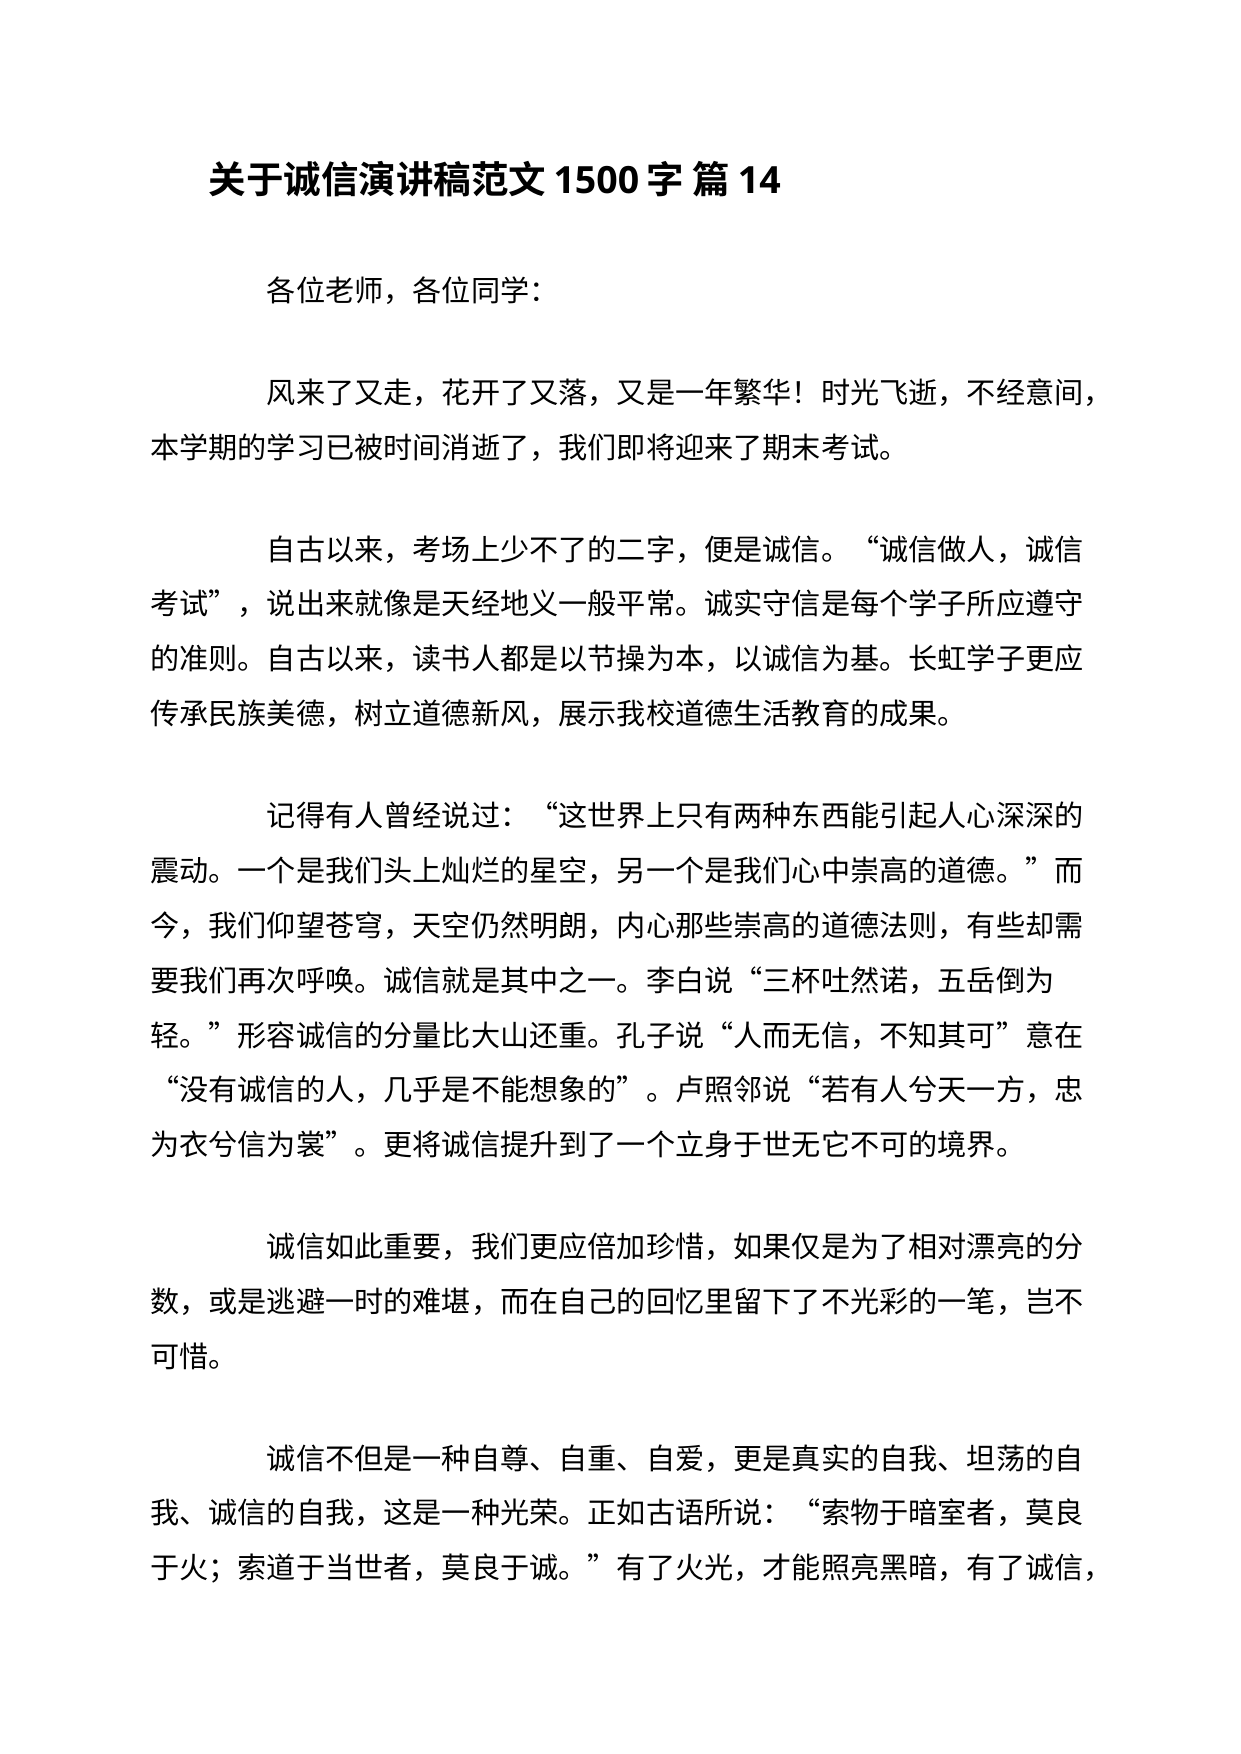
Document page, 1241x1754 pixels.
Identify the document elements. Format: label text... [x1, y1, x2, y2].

text 关于诚信演讲稿范文1500字 篇14 [150, 150, 1090, 204]
text 各位老师，各位同学： [150, 268, 1090, 310]
text 诚信如此重要，我们更应倍加珍惜，如果仅是为了相对漂亮的分数，或是逃避一时的难堪，而在自己的回忆里留下了不光彩的一笔，岂不可惜。 [150, 1224, 1090, 1376]
text 记得有人曾经说过：“这世界上只有两种东西能引起人心深深的震动。一个是我们头上灿烂的星空，另一个是我们心中崇高的道德。”而今，我们仰望苍穹，天空仍然明朗，内心那些崇高的道德法则，有些却需要我们再次呼唤。诚信就是其中之一。李白说“三杯吐然诺，五岳倒为轻。”形容诚信的分量比大山还重。孔子说“人而无信，不知其可”意在“没有诚信的人，几乎是不能想象的”。卢照邻说“若有人兮天一方，忠为衣兮信为裳”。更将诚信提升到了一个立身于世无它不可的境界。 [150, 792, 1090, 1164]
text 风来了又走，花开了又落，又是一年繁华！时光飞逝，不经意间，本学期的学习已被时间消逝了，我们即将迎来了期末考试。 [150, 369, 1090, 467]
text 自古以来，考场上少不了的二字，便是诚信。“诚信做人，诚信考试”，说出来就像是天经地义一般平常。诚实守信是每个学子所应遵守的准则。自古以来，读书人都是以节操为本，以诚信为基。长虹学子更应传承民族美德，树立道德新风，展示我校道德生活教育的成果。 [150, 526, 1090, 733]
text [150, 1435, 1090, 1587]
